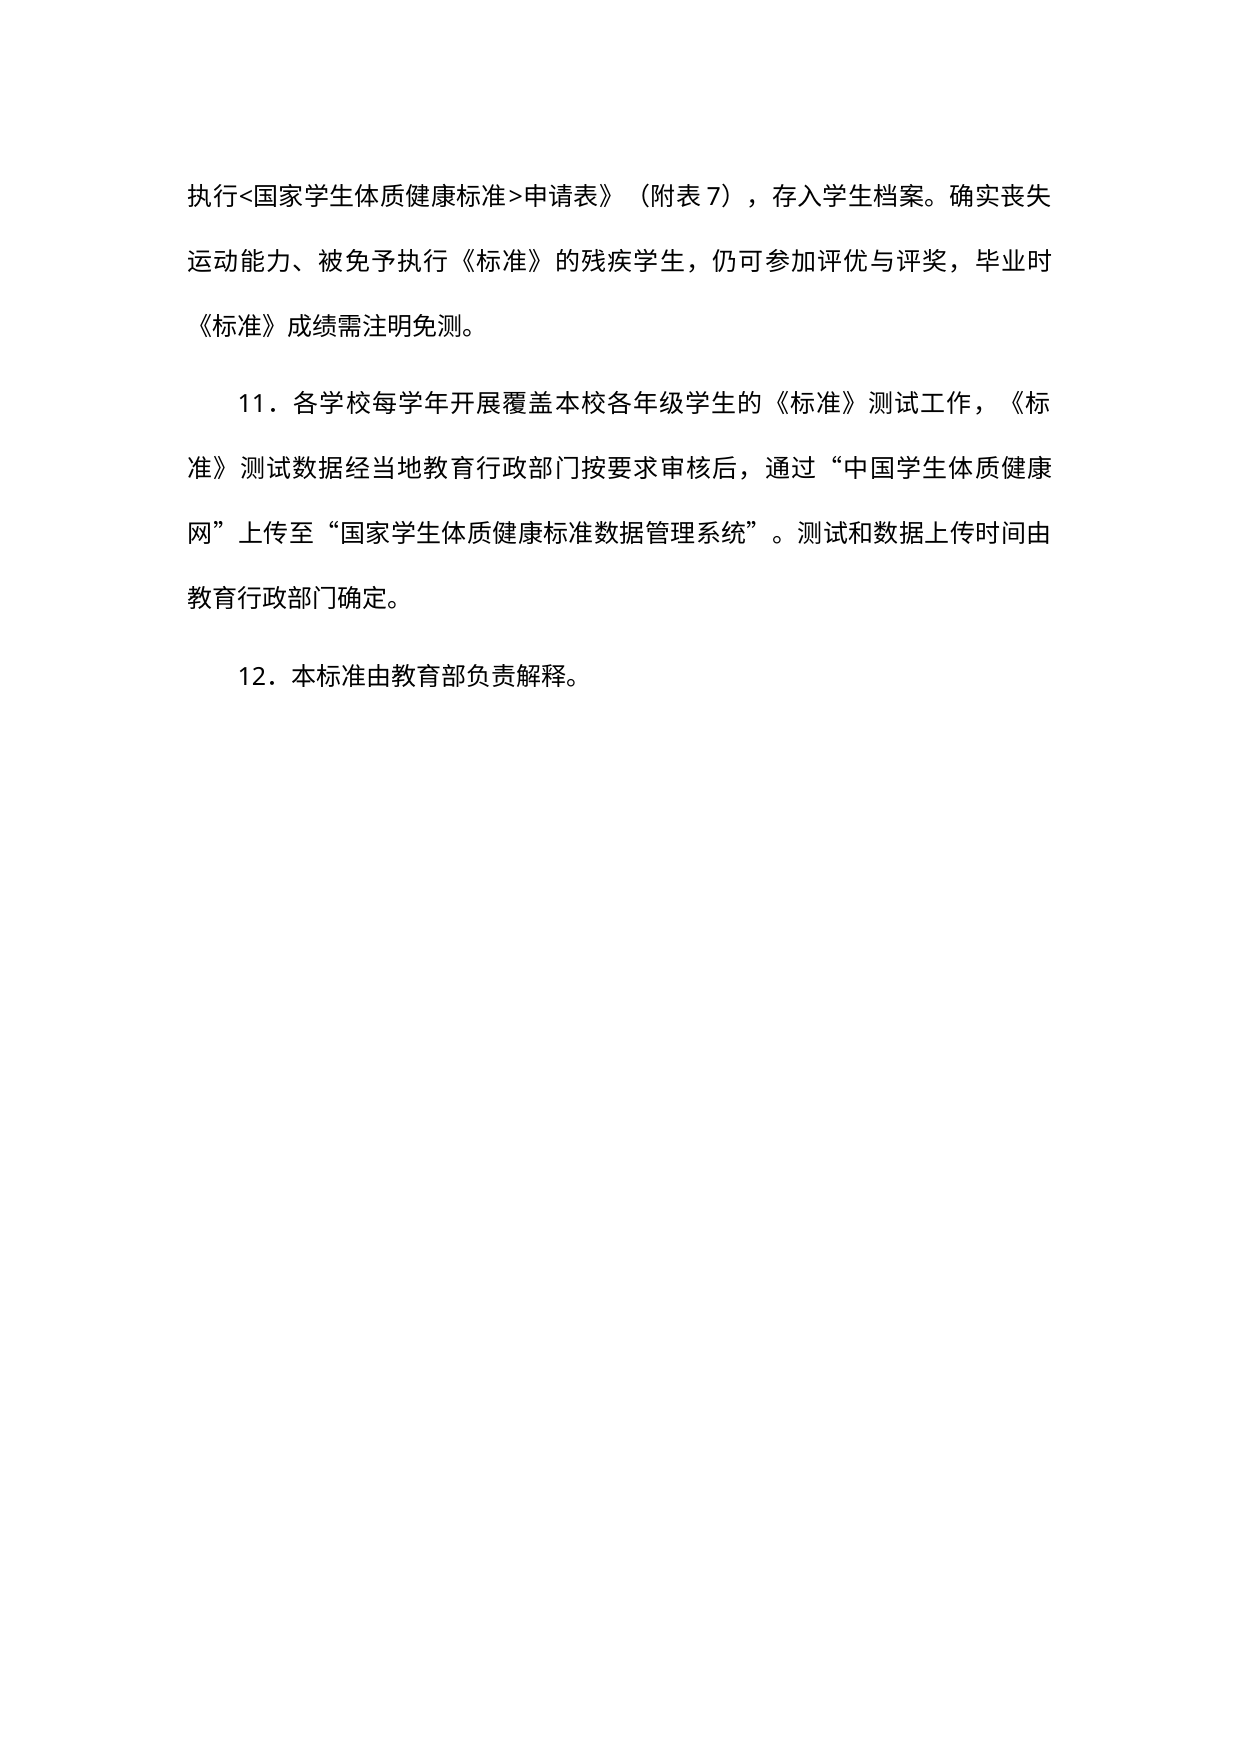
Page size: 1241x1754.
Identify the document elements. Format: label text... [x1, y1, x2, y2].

text 11．各学校每学年开展覆盖本校各年级学生的《标准》测试工作，《标准》测试数据经当地教育行政部门按要求审核后，通过“中国学生体质健康网”上传至“国家学生体质健康标准数据管理系统”。测试和数据上传时间由教育行政部门确定。 [187, 369, 1053, 629]
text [187, 162, 1053, 357]
text 12．本标准由教育部负责解释。 [187, 642, 1053, 707]
